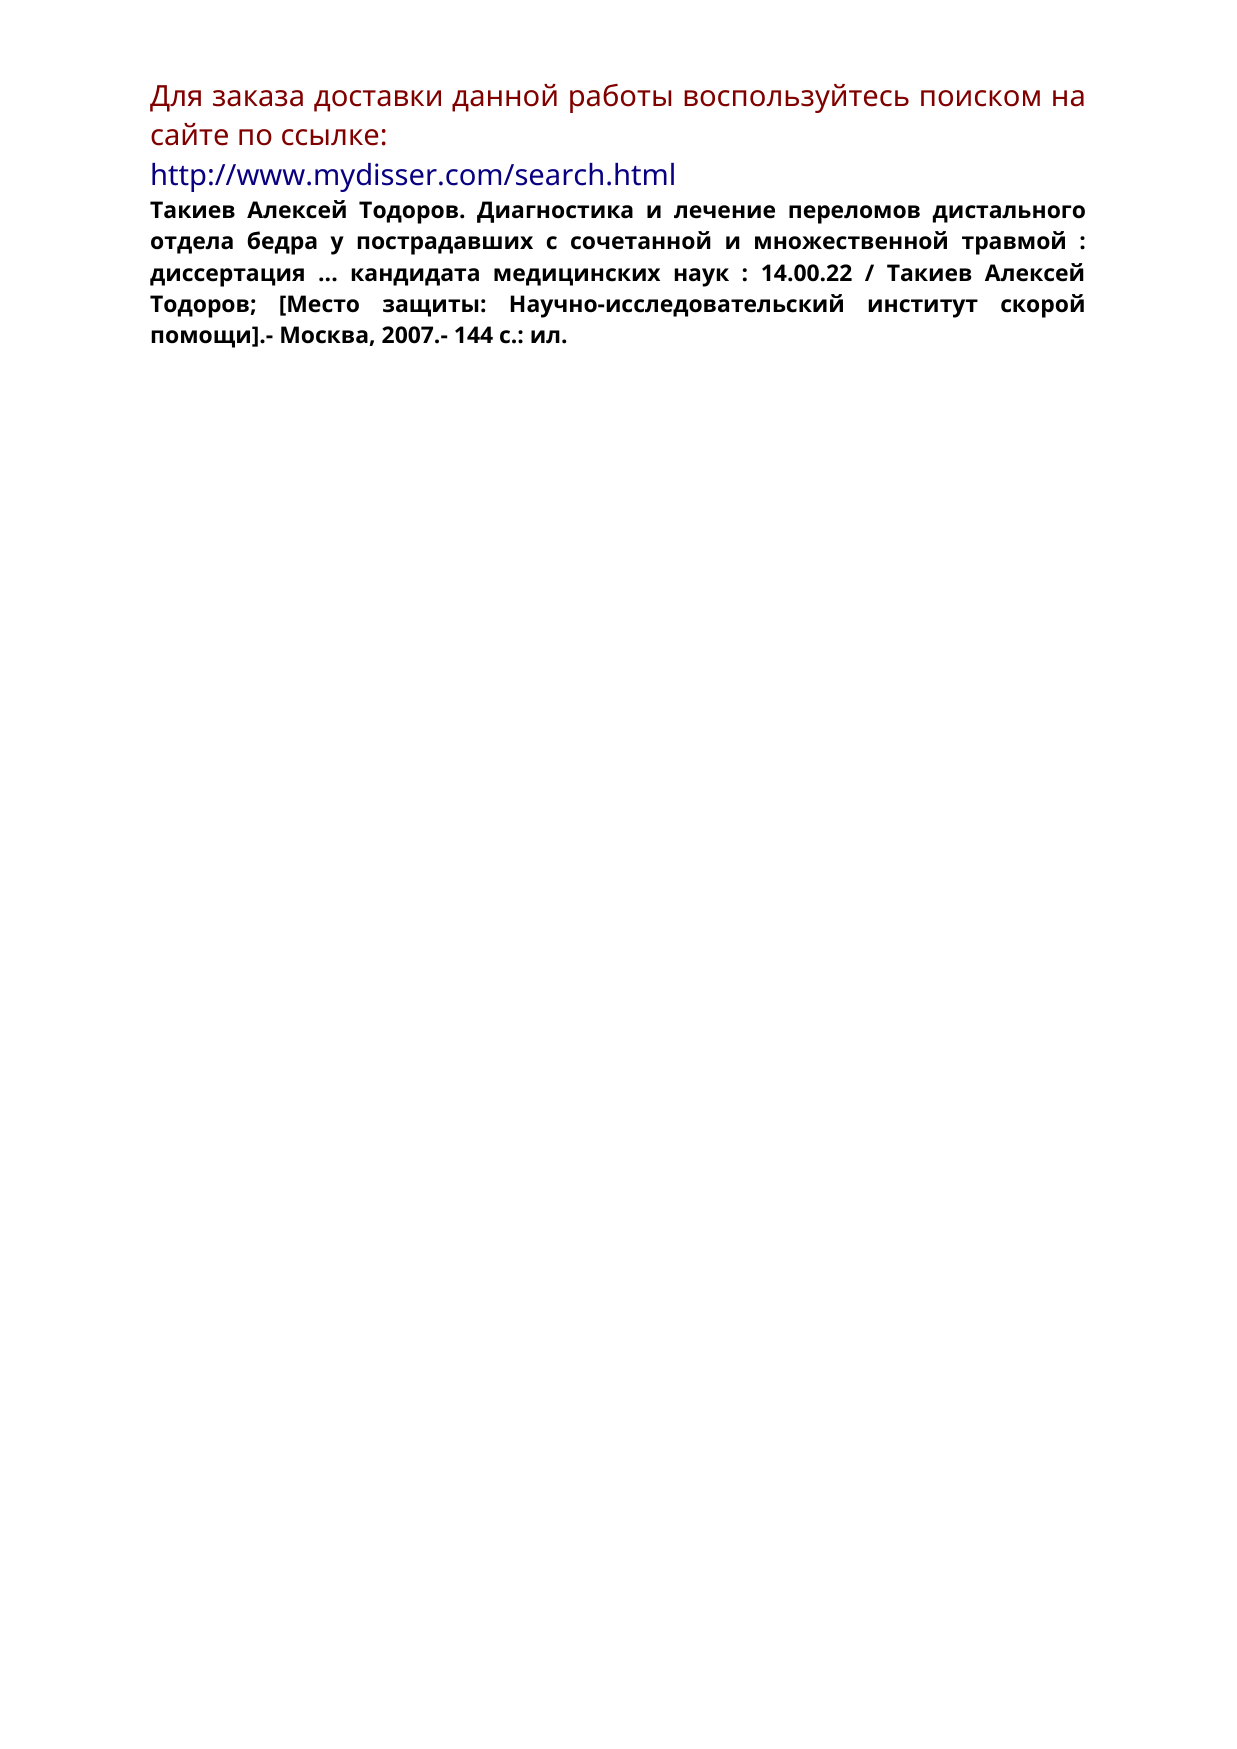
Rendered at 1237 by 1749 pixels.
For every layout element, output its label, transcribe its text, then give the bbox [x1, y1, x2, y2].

text Такиев Алексей Тодоров. Диагностика и лечение переломов дистального отдела бедра у пострадавших с сочетанной и множественной травмой : диссертация ... кандидата медицинских наук : 14.00.22 / Такиев Алексей Тодоров; [Место защиты: Научно-исследовательский институт скорой помощи].- Москва, 2007.- 144 с.: ил. [150, 194, 1086, 350]
